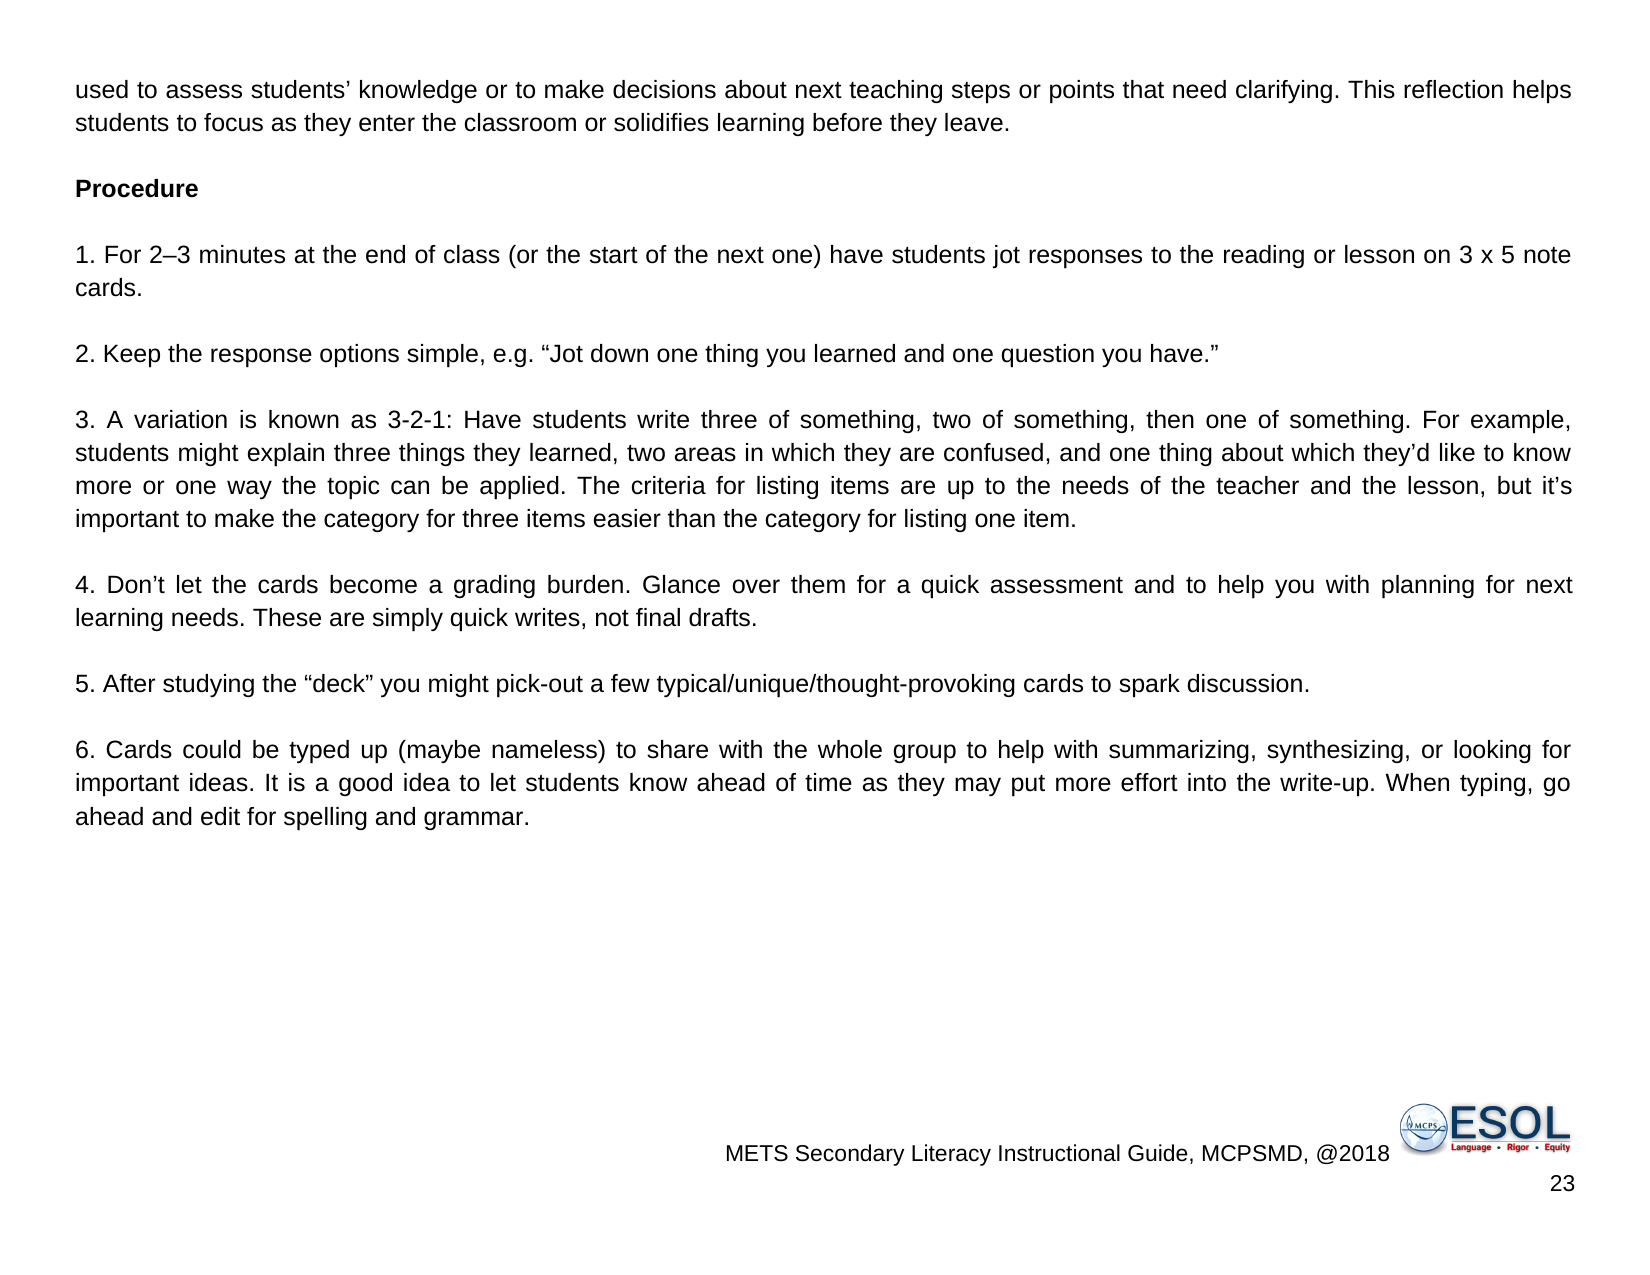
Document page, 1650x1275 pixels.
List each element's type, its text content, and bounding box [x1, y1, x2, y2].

text Procedure [75, 174, 1575, 203]
text 4. Don’t let the cards become a grading burden. Glance over them for a quick assessment and to help you with planning for next learning needs. These are simply quick writes, not final drafts. [75, 570, 1575, 632]
text 6. Cards could be typed up (maybe nameless) to share with the whole group to help with summarizing, synthesizing, or looking for important ideas. It is a good idea to let students know ahead of time as they may put more effort into the write-up. When typing, go ahead and edit for spelling and grammar. [75, 735, 1575, 830]
text 3. A variation is known as 3-2-1: Have students write three of something, two of something, then one of something. For example, students might explain three things they learned, two areas in which they are confused, and one thing about which they’d like to know more or one way the topic can be applied. The criteria for listing items are up to the needs of the teacher and the lesson, but it’s important to make the category for three items easier than the category for listing one item. [75, 405, 1575, 533]
text 1. For 2–3 minutes at the end of class (or the start of the next one) have students jot responses to the reading or lesson on 3 x 5 note cards. [75, 240, 1575, 302]
text 2. Keep the response options simple, e.g. “Jot down one thing you learned and one question you have.” [75, 339, 1575, 368]
picture [1396, 1099, 1575, 1161]
text 5. After studying the “deck” you might pick-out a few typical/unique/thought-provoking cards to spark discussion. [75, 669, 1575, 698]
